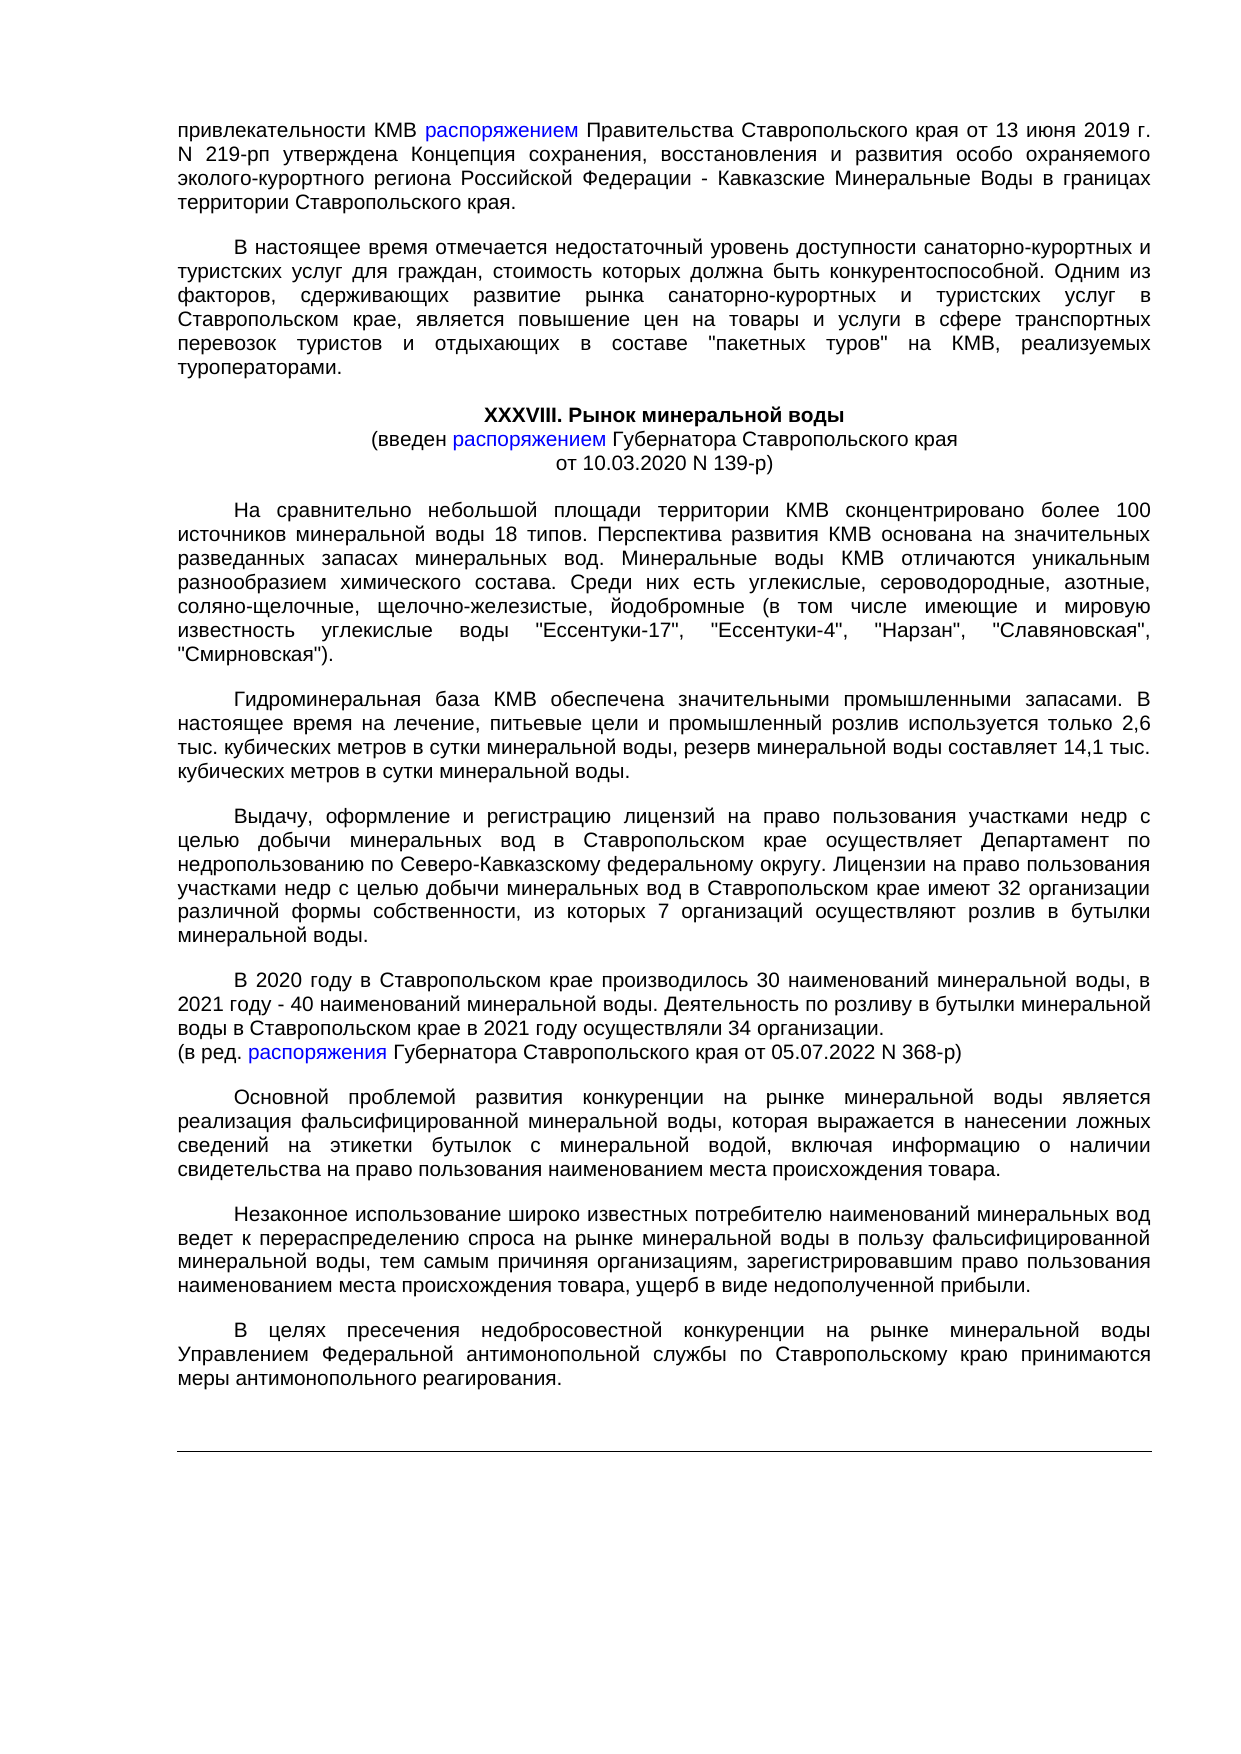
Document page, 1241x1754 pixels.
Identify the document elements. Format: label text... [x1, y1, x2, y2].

text (введен распоряжением Губернатора Ставропольского края [177, 426, 1152, 450]
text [177, 118, 1152, 214]
text Незаконное использование широко известных потребителю наименований минеральных вод ведет к перераспределению спроса на рынке минеральной воды в пользу фальсифицированной минеральной воды, тем самым причиняя организациям, зарегистрировавшим право пользования наименованием места происхождения товара, ущерб в виде недополученной прибыли. [177, 1201, 1152, 1297]
text Гидроминеральная база КМВ обеспечена значительными промышленными запасами. В настоящее время на лечение, питьевые цели и промышленный розлив используется только 2,6 тыс. кубических метров в сутки минеральной воды, резерв минеральной воды составляет 14,1 тыс. кубических метров в сутки минеральной воды. [177, 687, 1152, 783]
title XXXVIII. Рынок минеральной воды [177, 402, 1152, 426]
text На сравнительно небольшой площади территории КМВ сконцентрировано более 100 источников минеральной воды 18 типов. Перспектива развития КМВ основана на значительных разведанных запасах минеральных вод. Минеральные воды КМВ отличаются уникальным разнообразием химического состава. Среди них есть углекислые, сероводородные, азотные, соляно-щелочные, щелочно-железистые, йодобромные (в том числе имеющие и мировую известность углекислые воды "Ессентуки-17", "Ессентуки-4", "Нарзан", "Славяновская", "Смирновская"). [177, 498, 1152, 666]
text В 2020 году в Ставропольском крае производилось 30 наименований минеральной воды, в 2021 году - 40 наименований минеральной воды. Деятельность по розливу в бутылки минеральной воды в Ставропольском крае в 2021 году осуществляли 34 организации. [177, 968, 1152, 1040]
text В настоящее время отмечается недостаточный уровень доступности санаторно-курортных и туристских услуг для граждан, стоимость которых должна быть конкурентоспособной. Одним из факторов, сдерживающих развитие рынка санаторно-курортных и туристских услуг в Ставропольском крае, является повышение цен на товары и услуги в сфере транспортных перевозок туристов и отдыхающих в составе "пакетных туров" на КМВ, реализуемых туроператорами. [177, 235, 1152, 378]
text Основной проблемой развития конкуренции на рынке минеральной воды является реализация фальсифицированной минеральной воды, которая выражается в нанесении ложных сведений на этикетки бутылок с минеральной водой, включая информацию о наличии свидетельства на право пользования наименованием места происхождения товара. [177, 1085, 1152, 1181]
text В целях пресечения недобросовестной конкуренции на рынке минеральной воды Управлением Федеральной антимонопольной службы по Ставропольскому краю принимаются меры антимонопольного реагирования. [177, 1318, 1152, 1390]
text от 10.03.2020 N 139-р) [177, 450, 1152, 474]
text (в ред. распоряжения Губернатора Ставропольского края от 05.07.2022 N 368-р) [177, 1040, 1152, 1064]
text Выдачу, оформление и регистрацию лицензий на право пользования участками недр с целью добычи минеральных вод в Ставропольском крае осуществляет Департамент по недропользованию по Северо-Кавказскому федеральному округу. Лицензии на право пользования участками недр с целью добычи минеральных вод в Ставропольском крае имеют 32 организации различной формы собственности, из которых 7 организаций осуществляют розлив в бутылки минеральной воды. [177, 803, 1152, 947]
